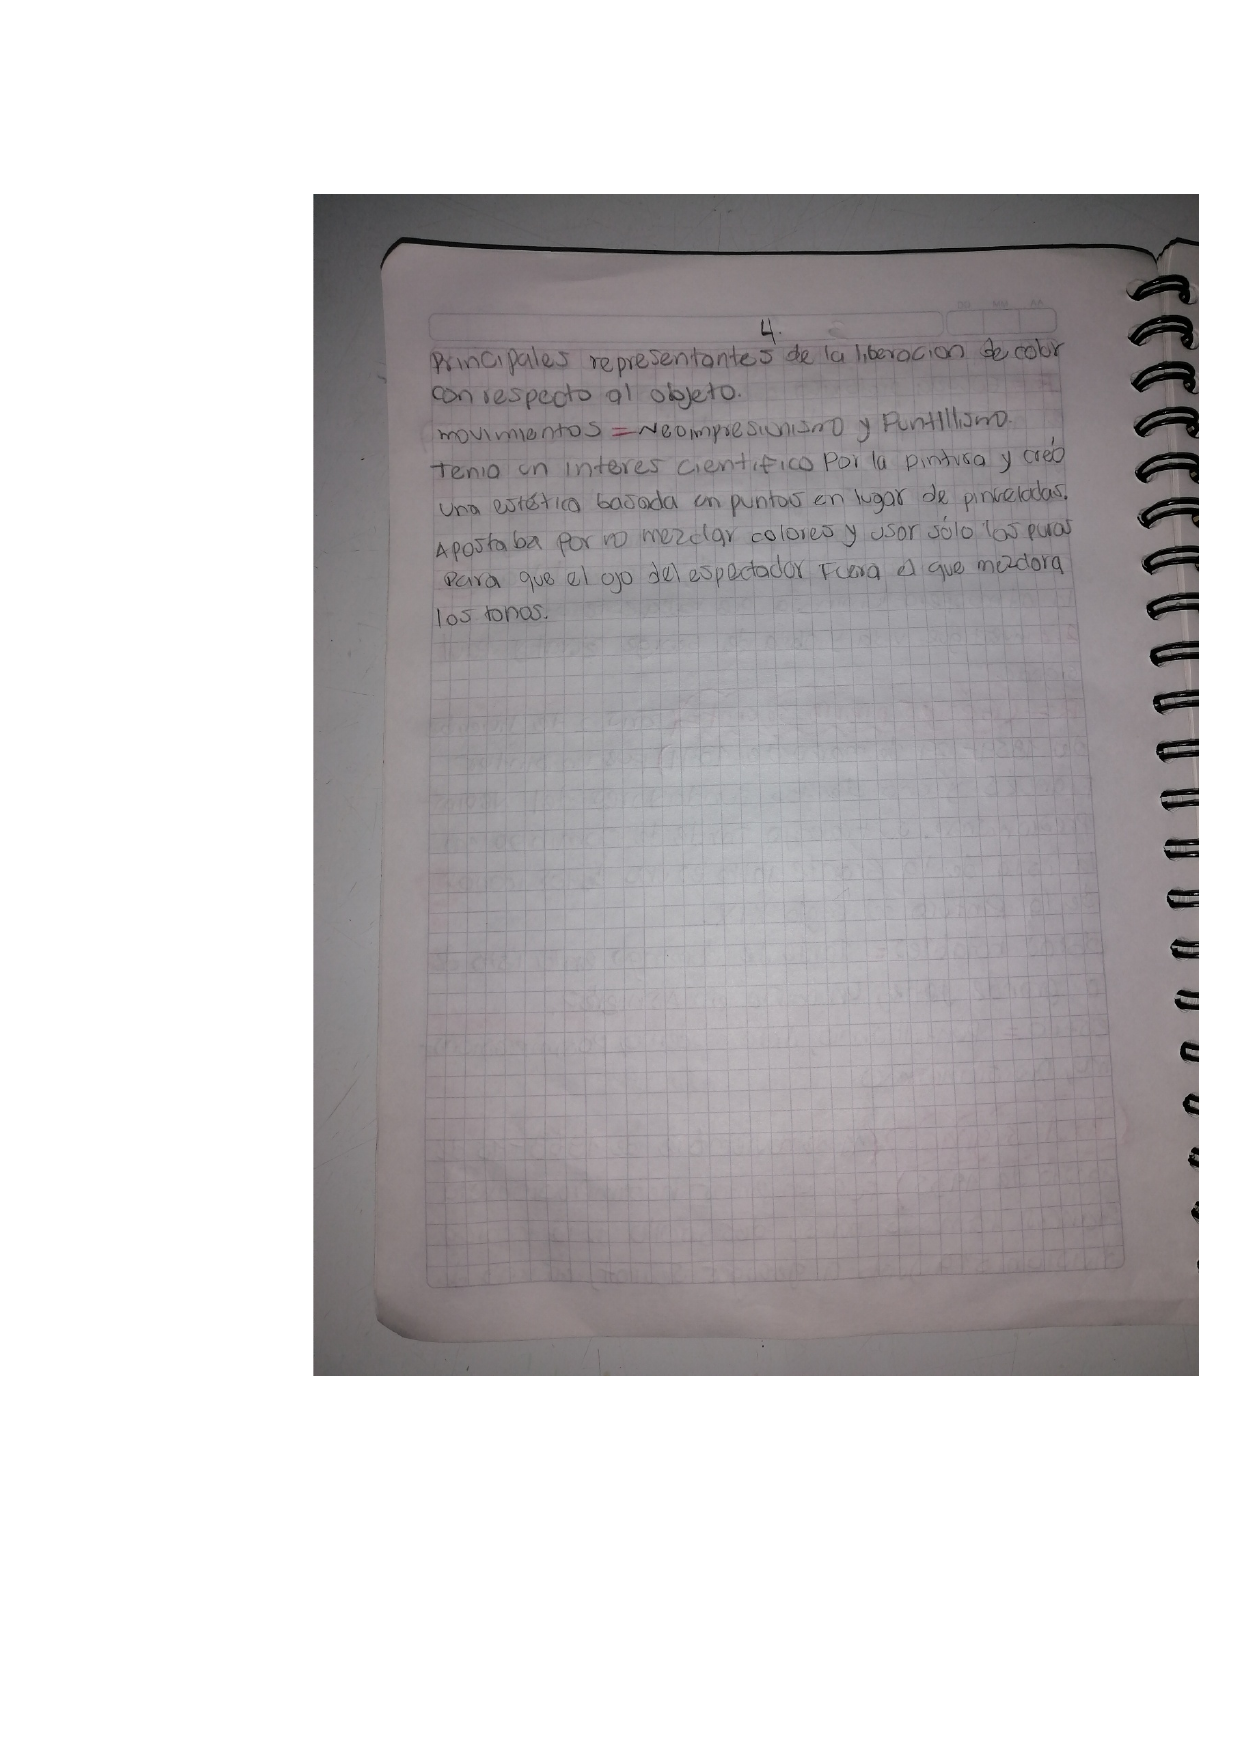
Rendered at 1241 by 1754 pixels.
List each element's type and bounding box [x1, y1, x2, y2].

picture [313, 194, 1199, 1376]
